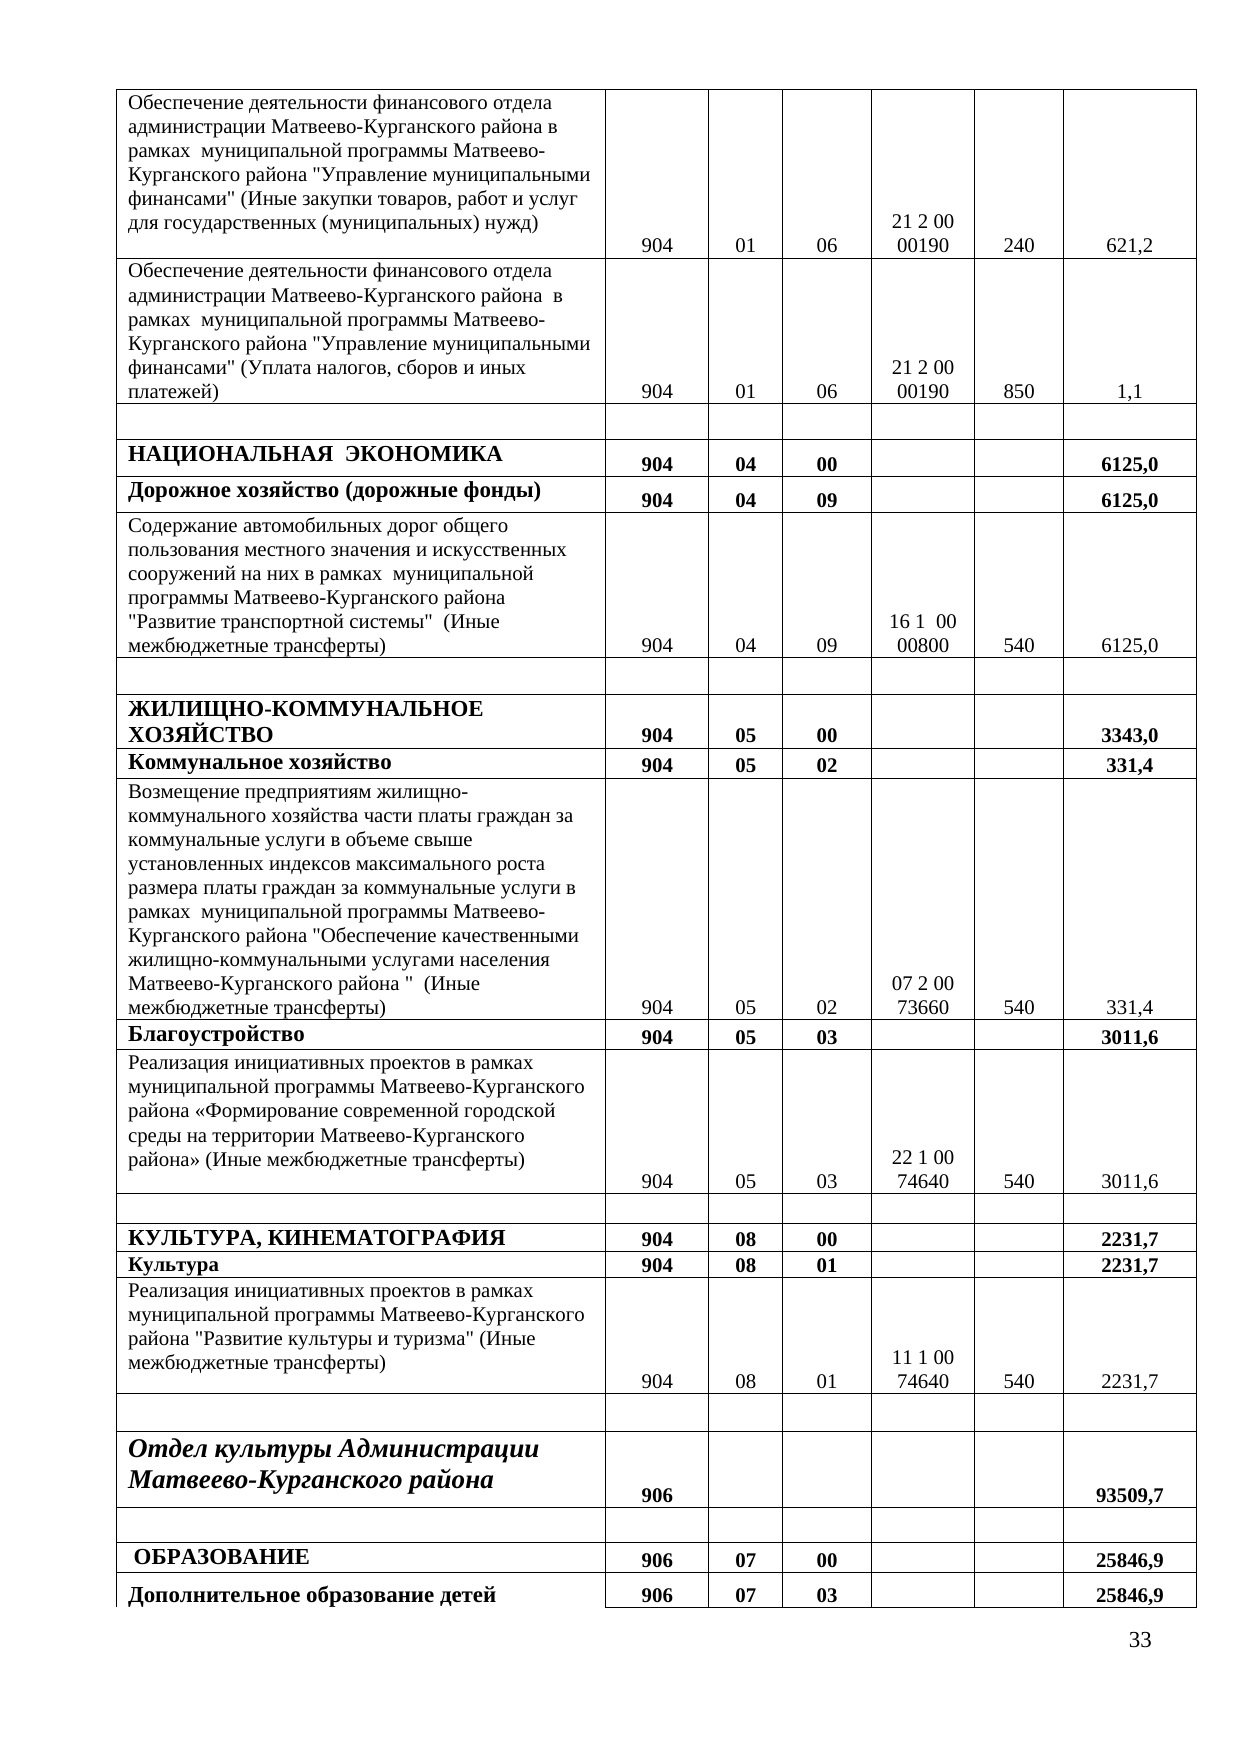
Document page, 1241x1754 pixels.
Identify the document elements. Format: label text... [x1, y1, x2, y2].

table_cell 540 [975, 513, 1063, 657]
table_cell 904 [606, 513, 708, 657]
table_cell 25846,9 [1064, 1573, 1196, 1607]
table_cell [872, 1224, 974, 1251]
table_cell 22 1 00 74640 [872, 1050, 974, 1193]
table_cell 6125,0 [1064, 513, 1196, 657]
table_cell [975, 1020, 1063, 1049]
table_cell 904 [606, 695, 708, 747]
table_cell 05 [709, 1020, 782, 1049]
table_cell 540 [975, 1278, 1063, 1393]
table_cell 904 [606, 259, 708, 403]
table_cell [1064, 404, 1196, 439]
table_cell 904 [606, 1020, 708, 1049]
table_cell 25846,9 [1064, 1543, 1196, 1572]
table_cell 904 [606, 779, 708, 1019]
table_cell ОБРАЗОВАНИЕ [117, 1543, 605, 1572]
table_cell 05 [709, 749, 782, 777]
table_cell [783, 1394, 871, 1431]
table_cell 01 [709, 259, 782, 403]
table_cell 07 2 00 73660 [872, 779, 974, 1019]
table_cell 6125,0 [1064, 440, 1196, 476]
table_cell [783, 404, 871, 439]
table_cell [975, 1432, 1063, 1507]
table_cell Дорожное хозяйство (дорожные фонды) [117, 477, 605, 512]
table_cell [872, 1252, 974, 1277]
table_cell [872, 749, 974, 777]
table_cell [1064, 1394, 1196, 1431]
table_cell 11 1 00 74640 [872, 1278, 974, 1393]
table_cell 02 [783, 749, 871, 777]
table_cell 06 [783, 259, 871, 403]
table_cell 16 1 00 00800 [872, 513, 974, 657]
table_cell [872, 1573, 974, 1607]
table_cell Культура [117, 1252, 605, 1277]
table_cell 331,4 [1064, 749, 1196, 777]
table_cell [1064, 1194, 1196, 1223]
table_cell 906 [606, 1543, 708, 1572]
table_cell [872, 1394, 974, 1431]
table_cell 00 [783, 1224, 871, 1251]
table_cell Реализация инициативных проектов в рамках муниципальной программы Матвеево-Курганского района «Формирование современной городской среды на территории Матвеево-Курганского района» (Иные межбюджетные трансферты) [117, 1050, 605, 1193]
table_cell 904 [606, 440, 708, 476]
table_cell 850 [975, 259, 1063, 403]
table_cell [117, 658, 605, 694]
table_cell [117, 1508, 605, 1542]
table_cell 08 [709, 1224, 782, 1251]
table_cell [872, 658, 974, 694]
table_cell Обеспечение деятельности финансового отдела администрации Матвеево-Курганского района в рамках муниципальной программы Матвеево-Курганского района "Управление муниципальными финансами" (Уплата налогов, сборов и иных платежей) [117, 259, 605, 403]
table_cell 09 [783, 477, 871, 512]
table_cell [709, 1394, 782, 1431]
table_cell 906 [606, 1432, 708, 1507]
table_cell 05 [709, 695, 782, 747]
table_cell 540 [975, 1050, 1063, 1193]
table_cell Отдел культуры Администрации Матвеево-Курганского района [117, 1432, 605, 1507]
table_cell [975, 404, 1063, 439]
table_cell 07 [709, 1543, 782, 1572]
table_cell [709, 404, 782, 439]
table_cell 02 [783, 779, 871, 1019]
table_cell [872, 695, 974, 747]
table_cell Содержание автомобильных дорог общего пользования местного значения и искусственных сооружений на них в рамках муниципальной программы Матвеево-Курганского района "Развитие транспортной системы" (Иные межбюджетные трансферты) [117, 513, 605, 657]
table_cell 04 [709, 477, 782, 512]
table_cell 240 [975, 90, 1063, 257]
table_cell 1,1 [1064, 259, 1196, 403]
table_cell 906 [606, 1573, 708, 1607]
table_cell [975, 749, 1063, 777]
table_cell [117, 1194, 605, 1223]
table_cell [872, 1432, 974, 1507]
table_cell Обеспечение деятельности финансового отдела администрации Матвеево-Курганского района в рамках муниципальной программы Матвеево-Курганского района "Управление муниципальными финансами" (Иные закупки товаров, работ и услуг для государственных (муниципальных) нужд) [117, 90, 605, 257]
table_cell [1064, 658, 1196, 694]
table_cell [783, 1432, 871, 1507]
table_cell [975, 440, 1063, 476]
table_cell 21 2 00 00190 [872, 90, 974, 257]
table_cell [975, 1394, 1063, 1431]
table_cell [1064, 1508, 1196, 1542]
table_cell Реализация инициативных проектов в рамках муниципальной программы Матвеево-Курганского района "Развитие культуры и туризма" (Иные межбюджетные трансферты) [117, 1278, 605, 1393]
table_cell Возмещение предприятиям жилищно-коммунального хозяйства части платы граждан за коммунальные услуги в объеме свыше установленных индексов максимального роста размера платы граждан за коммунальные услуги в рамках муниципальной программы Матвеево-Курганского района "Обеспечение качественными жилищно-коммунальными услугами населения Матвеево-Курганского района " (Иные межбюджетные трансферты) [117, 779, 605, 1019]
table_cell [709, 1194, 782, 1223]
table_cell [709, 658, 782, 694]
table_cell 07 [709, 1573, 782, 1607]
table_cell [872, 477, 974, 512]
table_cell 03 [783, 1050, 871, 1193]
table_cell 05 [709, 1050, 782, 1193]
table_cell 03 [783, 1020, 871, 1049]
table_cell 904 [606, 477, 708, 512]
table_cell 3011,6 [1064, 1020, 1196, 1049]
table_cell [117, 1394, 605, 1431]
table_cell НАЦИОНАЛЬНАЯ ЭКОНОМИКА [117, 440, 605, 476]
table_cell [709, 1432, 782, 1507]
table_cell ЖИЛИЩНО-КОММУНАЛЬНОЕ ХОЗЯЙСТВО [117, 695, 605, 747]
table_cell [783, 1508, 871, 1542]
table_cell 540 [975, 779, 1063, 1019]
table_cell [872, 1194, 974, 1223]
table_cell 2231,7 [1064, 1224, 1196, 1251]
table_cell 6125,0 [1064, 477, 1196, 512]
table_cell 2231,7 [1064, 1252, 1196, 1277]
table_cell [975, 1508, 1063, 1542]
table_cell [606, 1394, 708, 1431]
table_cell [872, 440, 974, 476]
table_cell 01 [783, 1252, 871, 1277]
table_cell [975, 1573, 1063, 1607]
table_cell 2231,7 [1064, 1278, 1196, 1393]
table_cell 04 [709, 513, 782, 657]
table_cell [606, 1194, 708, 1223]
table_cell 904 [606, 90, 708, 257]
table_cell 05 [709, 779, 782, 1019]
table_cell 904 [606, 1278, 708, 1393]
table_cell [975, 1252, 1063, 1277]
table_cell [872, 1508, 974, 1542]
table_cell [975, 477, 1063, 512]
table_cell 904 [606, 1224, 708, 1251]
table_cell 904 [606, 1252, 708, 1277]
table_cell 08 [709, 1278, 782, 1393]
table_cell [606, 404, 708, 439]
table_cell 904 [606, 1050, 708, 1193]
table_cell 904 [606, 749, 708, 777]
table_cell 00 [783, 695, 871, 747]
table_cell [975, 1194, 1063, 1223]
table_cell 00 [783, 1543, 871, 1572]
table_cell 04 [709, 440, 782, 476]
table_cell [975, 695, 1063, 747]
table_cell 3011,6 [1064, 1050, 1196, 1193]
table_cell [117, 404, 605, 439]
table_cell 21 2 00 00190 [872, 259, 974, 403]
table_cell Коммунальное хозяйство [117, 749, 605, 777]
table_cell [975, 658, 1063, 694]
table_cell [606, 658, 708, 694]
table_cell 03 [783, 1573, 871, 1607]
table_cell [872, 1543, 974, 1572]
table_cell Благоустройство [117, 1020, 605, 1049]
table_cell [783, 658, 871, 694]
table_cell 00 [783, 440, 871, 476]
table_cell [975, 1543, 1063, 1572]
table_cell 09 [783, 513, 871, 657]
table_cell Дополнительное образование детей [117, 1573, 605, 1607]
table_cell 01 [783, 1278, 871, 1393]
table_cell [872, 404, 974, 439]
table_cell 621,2 [1064, 90, 1196, 257]
table_cell [709, 1508, 782, 1542]
table_cell КУЛЬТУРА, КИНЕМАТОГРАФИЯ [117, 1224, 605, 1251]
table_cell [872, 1020, 974, 1049]
table_cell 93509,7 [1064, 1432, 1196, 1507]
table_cell 01 [709, 90, 782, 257]
table_cell 08 [709, 1252, 782, 1277]
table_cell [975, 1224, 1063, 1251]
table_cell 06 [783, 90, 871, 257]
table_cell [606, 1508, 708, 1542]
table_cell 3343,0 [1064, 695, 1196, 747]
table_cell [783, 1194, 871, 1223]
table_cell 331,4 [1064, 779, 1196, 1019]
